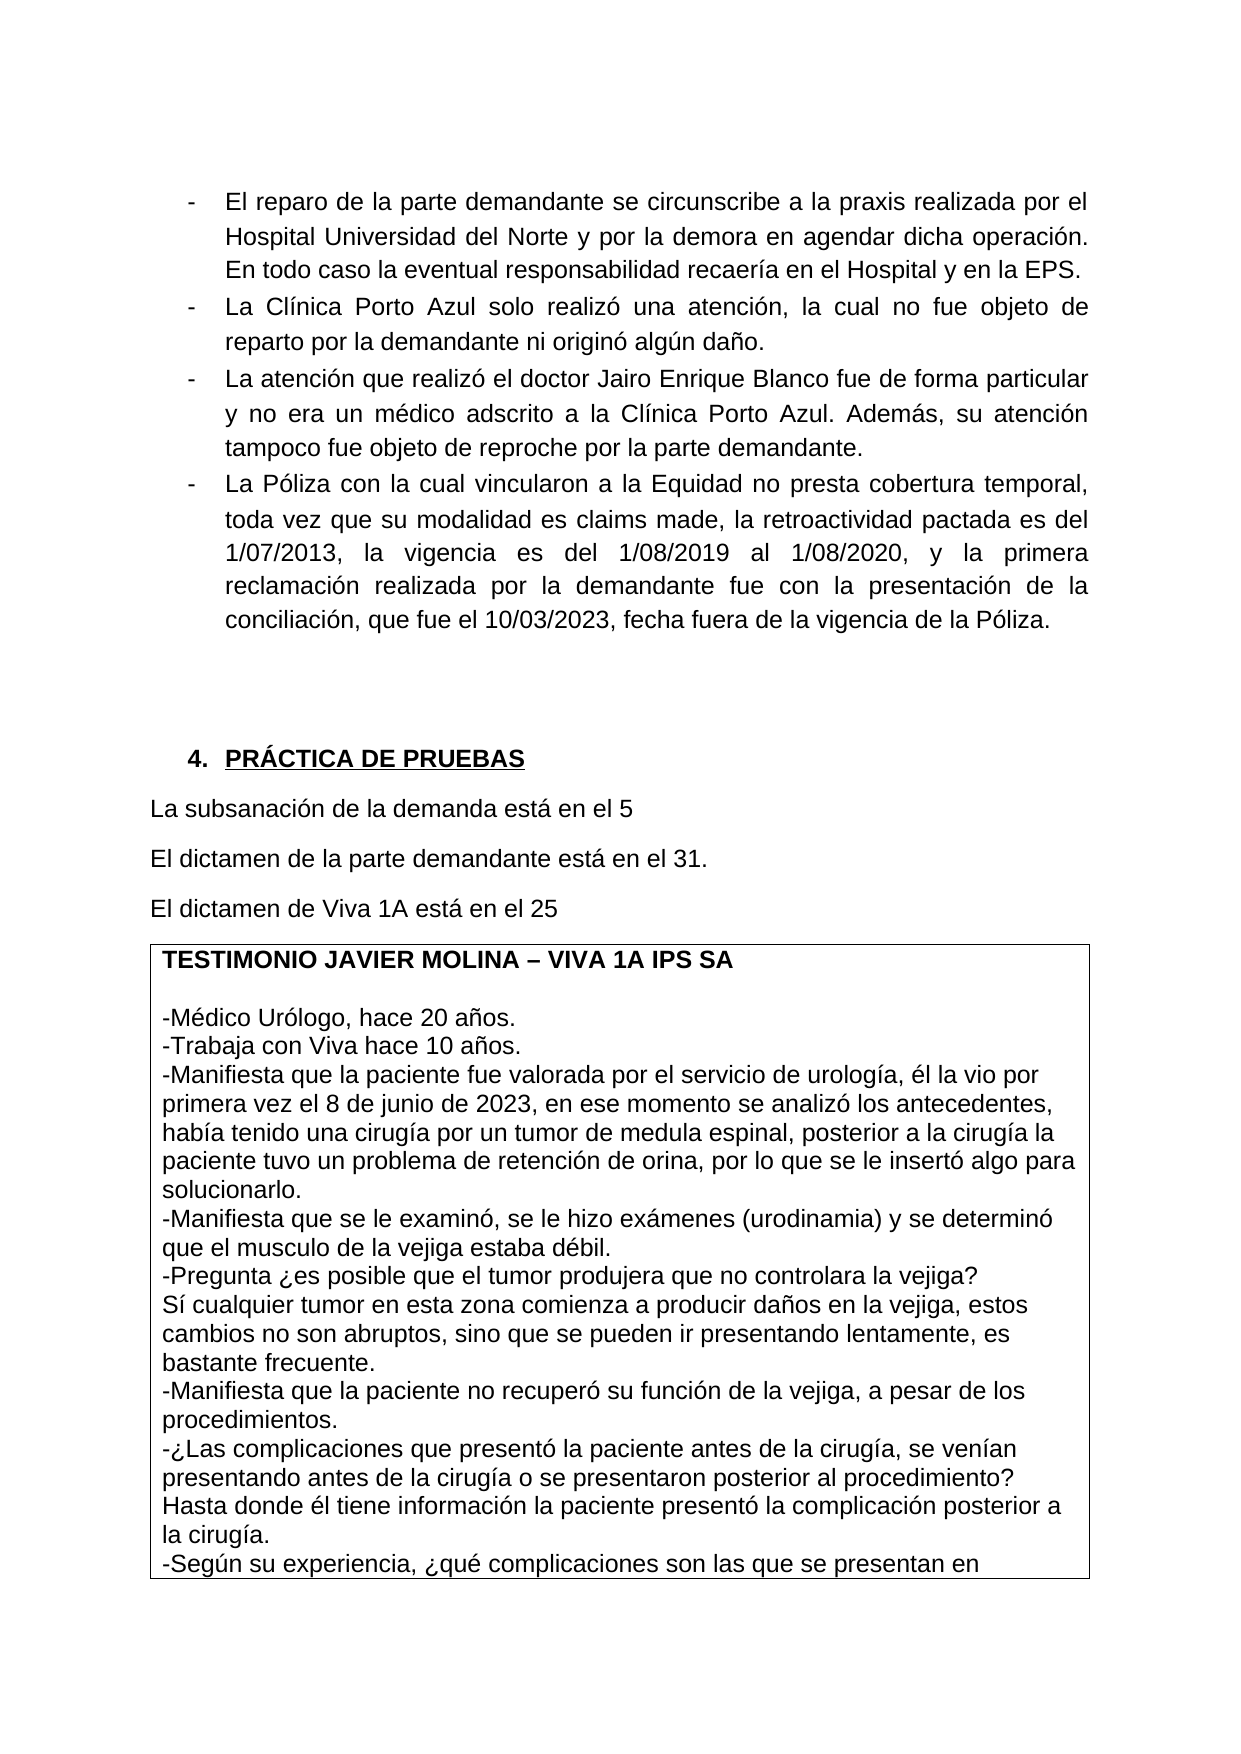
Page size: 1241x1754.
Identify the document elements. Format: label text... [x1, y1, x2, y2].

list La Póliza con la cual vincularon a la Equidad no presta cobertura temporal, toda vez que su modalidad es claims made, la retroactividad pactada es del 1/07/2013, la vigencia es del 1/08/2019 al 1/08/2020, y la primera reclamación realizada por la demandante fue con la presentación de la conciliación, que fue el 10/03/2023, fecha fuera de la vigencia de la Póliza. [187, 466, 1090, 633]
text El dictamen de la parte demandante está en el 31. [150, 844, 1090, 873]
list La Clínica Porto Azul solo realizó una atención, la cual no fue objeto de reparto por la demandante ni originó algún daño. [187, 289, 1090, 356]
list La atención que realizó el doctor Jairo Enrique Blanco fue de forma particular y no era un médico adscrito a la Clínica Porto Azul. Además, su atención tampoco fue objeto de reproche por la parte demandante. [187, 361, 1090, 461]
list PRÁCTICA DE PRUEBAS [187, 744, 1090, 773]
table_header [151, 945, 1089, 1578]
list El reparo de la parte demandante se circunscribe a la praxis realizada por el Hospital Universidad del Norte y por la demora en agendar dicha operación. En todo caso la eventual responsabilidad recaería en el Hospital y en la EPS. [187, 183, 1090, 284]
text El dictamen de Viva 1A está en el 25 [150, 894, 1090, 923]
text La subsanación de la demanda está en el 5 [150, 794, 1090, 823]
